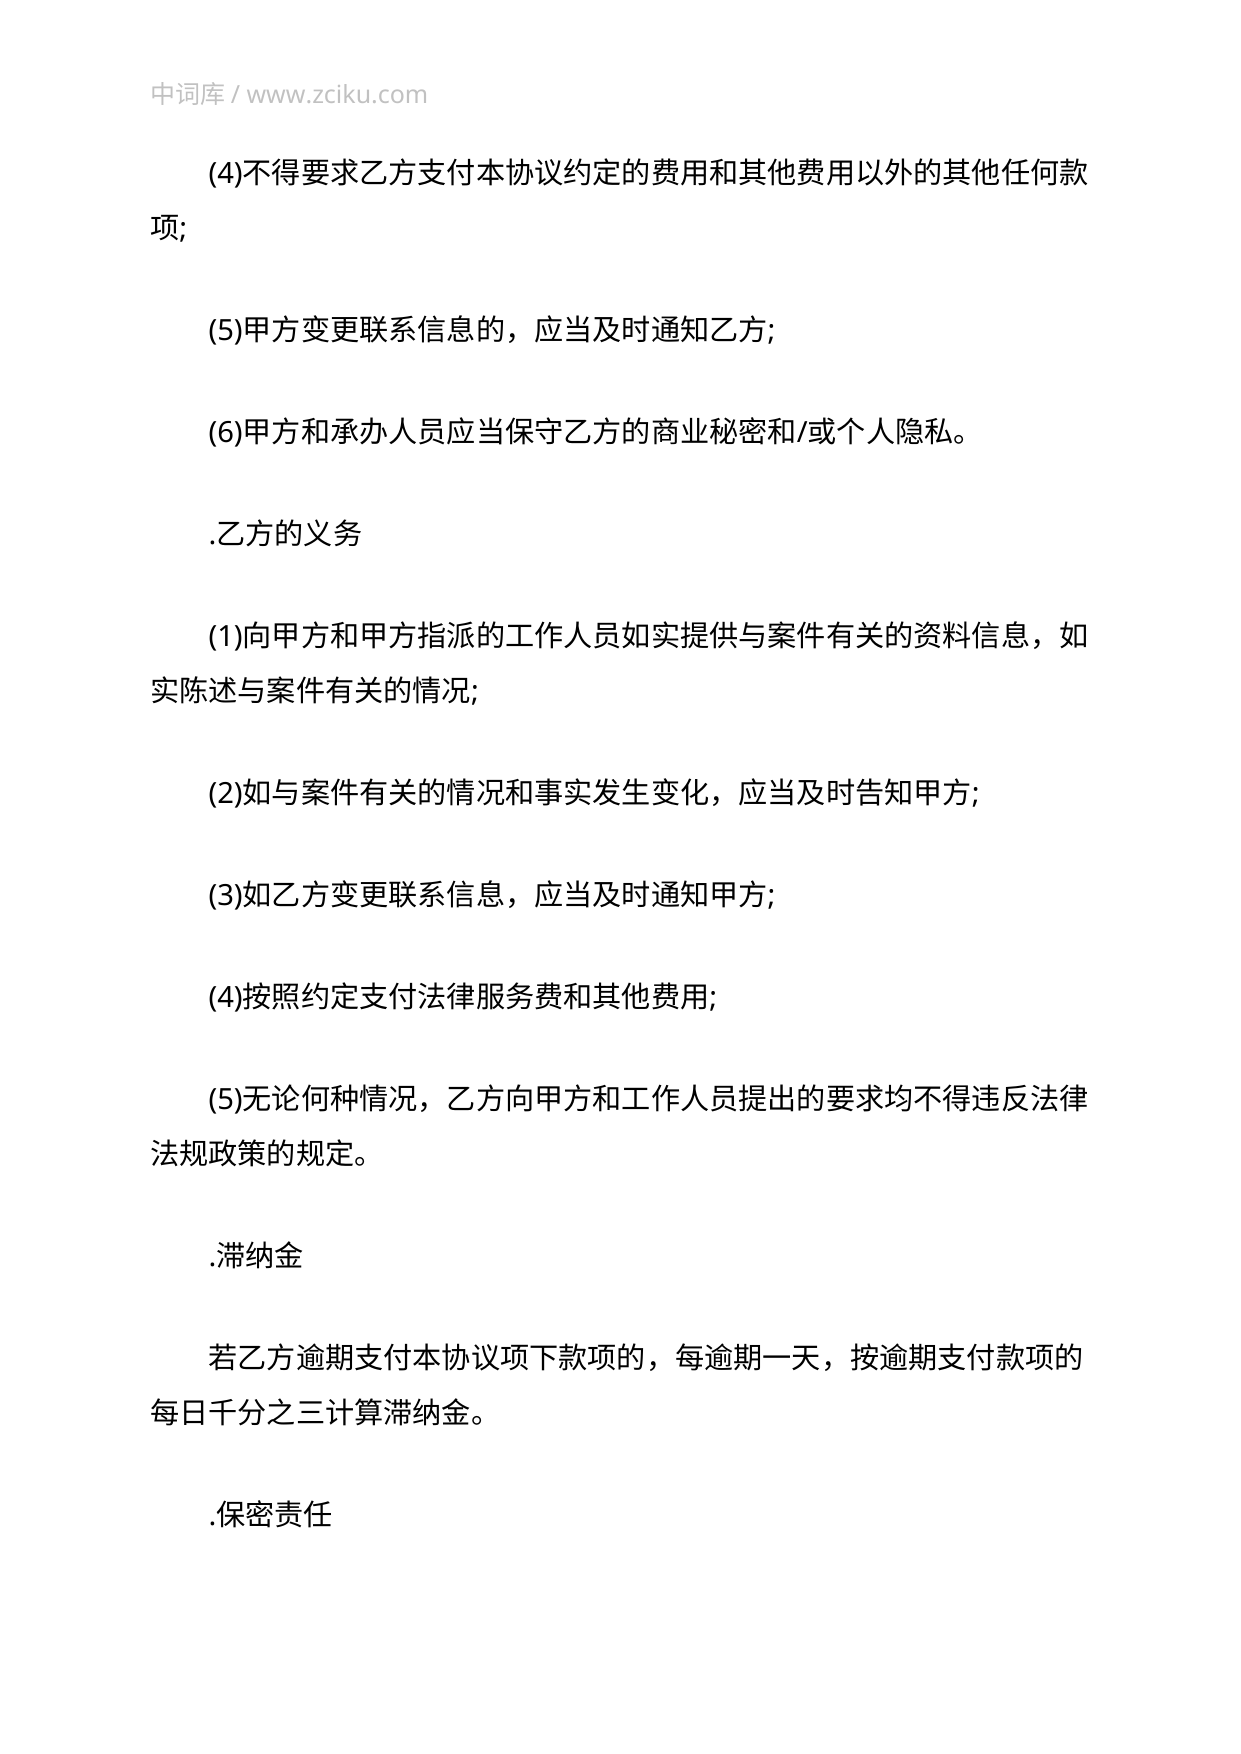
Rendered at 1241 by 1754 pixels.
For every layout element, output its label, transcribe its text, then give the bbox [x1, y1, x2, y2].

text (4)按照约定支付法律服务费和其他费用; [150, 974, 1090, 1016]
text (3)如乙方变更联系信息，应当及时通知甲方; [150, 872, 1090, 914]
text (5)甲方变更联系信息的，应当及时通知乙方; [150, 307, 1090, 349]
text (4)不得要求乙方支付本协议约定的费用和其他费用以外的其他任何款项; [150, 150, 1090, 247]
text (2)如与案件有关的情况和事实发生变化，应当及时告知甲方; [150, 770, 1090, 812]
text (5)无论何种情况，乙方向甲方和工作人员提出的要求均不得违反法律法规政策的规定。 [150, 1076, 1090, 1173]
text .乙方的义务 [150, 511, 1090, 553]
text .滞纳金 [150, 1233, 1090, 1275]
text (6)甲方和承办人员应当保守乙方的商业秘密和/或个人隐私。 [150, 409, 1090, 451]
text (1)向甲方和甲方指派的工作人员如实提供与案件有关的资料信息，如实陈述与案件有关的情况; [150, 613, 1090, 710]
text 若乙方逾期支付本协议项下款项的，每逾期一天，按逾期支付款项的每日千分之三计算滞纳金。 [150, 1334, 1090, 1432]
text .保密责任 [150, 1491, 1090, 1534]
